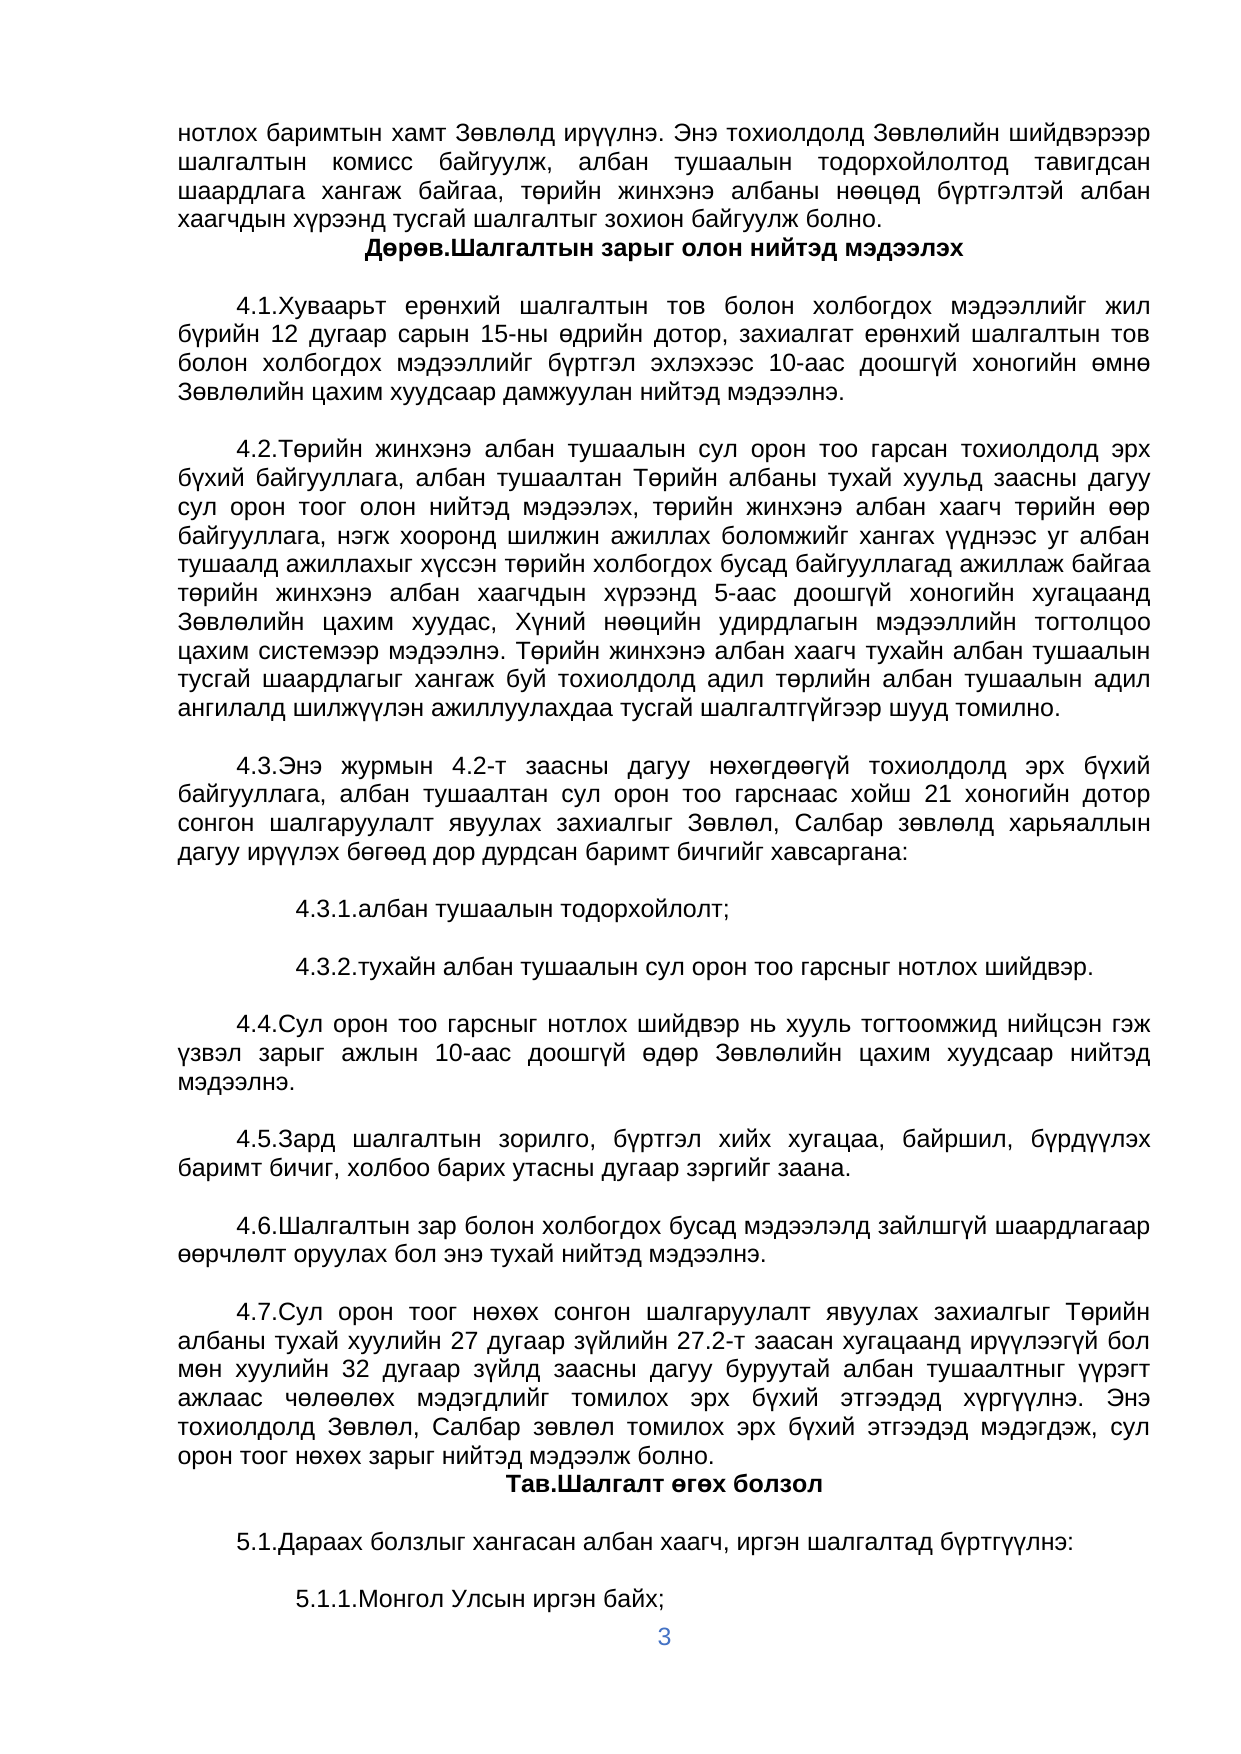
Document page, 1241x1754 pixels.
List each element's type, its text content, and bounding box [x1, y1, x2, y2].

text 5.1.1.Монгол Улсын иргэн байх; [236, 1584, 1152, 1613]
text Тав.Шалгалт өгөх болзол [177, 1469, 1152, 1498]
text Дөрөв.Шалгалтын зарыг олон нийтэд мэдээлэх [177, 233, 1152, 262]
text 4.7.Сул орон тоог нөхөх сонгон шалгаруулалт явуулах захиалгыг Төрийн албаны тухай хуулийн 27 дугаар зүйлийн 27.2-т заасан хугацаанд ирүүлээгүй бол мөн хуулийн 32 дугаар зүйлд заасны дагуу буруутай албан тушаалтныг үүрэгт ажлаас чөлөөлөх мэдэгдлийг томилох эрх бүхий этгээдэд хүргүүлнэ. Энэ тохиолдолд Зөвлөл, Салбар зөвлөл томилох эрх бүхий этгээдэд мэдэгдэж, сул орон тоог нөхөх зарыг нийтэд мэдээлж болно. [177, 1297, 1152, 1469]
text 4.6.Шалгалтын зар болон холбогдох бусад мэдээлэлд зайлшгүй шаардлагаар өөрчлөлт оруулах бол энэ тухай нийтэд мэдээлнэ. [177, 1211, 1152, 1268]
text 4.2.Төрийн жинхэнэ албан тушаалын сул орон тоо гарсан тохиолдолд эрх бүхий байгууллага, албан тушаалтан Төрийн албаны тухай хуульд заасны дагуу сул орон тоог олон нийтэд мэдээлэх, төрийн жинхэнэ албан хаагч төрийн өөр байгууллага, нэгж хооронд шилжин ажиллах боломжийг хангах үүднээс уг албан тушаалд ажиллахыг хүссэн төрийн холбогдох бусад байгууллагад ажиллаж байгаа төрийн жинхэнэ албан хаагчдын хүрээнд 5-аас доошгүй хоногийн хугацаанд Зөвлөлийн цахим хуудас, Хүний нөөцийн удирдлагын мэдээллийн тогтолцоо цахим системээр мэдээлнэ. Төрийн жинхэнэ албан хаагч тухайн албан тушаалын тусгай шаардлагыг хангаж буй тохиолдолд адил төрлийн албан тушаалын адил ангилалд шилжүүлэн ажиллуулахдаа тусгай шалгалтгүйгээр шууд томилно. [177, 434, 1152, 722]
text 4.3.Энэ журмын 4.2-т заасны дагуу нөхөгдөөгүй тохиолдолд эрх бүхий байгууллага, албан тушаалтан сул орон тоо гарснаас хойш 21 хоногийн дотор сонгон шалгаруулалт явуулах захиалгыг Зөвлөл, Салбар зөвлөлд харьяаллын дагуу ирүүлэх бөгөөд дор дурдсан баримт бичгийг хавсаргана: [177, 751, 1152, 866]
text 5.1.Дараах болзлыг хангасан албан хаагч, иргэн шалгалтад бүртгүүлнэ: [177, 1527, 1152, 1556]
text 4.1.Хуваарьт ерөнхий шалгалтын тов болон холбогдох мэдээллийг жил бүрийн 12 дугаар сарын 15-ны өдрийн дотор, захиалгат ерөнхий шалгалтын тов болон холбогдох мэдээллийг бүртгэл эхлэхээс 10-аас доошгүй хоногийн өмнө Зөвлөлийн цахим хуудсаар дамжуулан нийтэд мэдээлнэ. [177, 291, 1152, 406]
text 4.4.Сул орон тоо гарсныг нотлох шийдвэр нь хууль тогтоомжид нийцсэн гэж үзвэл зарыг ажлын 10-аас доошгүй өдөр Зөвлөлийн цахим хуудсаар нийтэд мэдээлнэ. [177, 1009, 1152, 1096]
text 4.3.1.албан тушаалын тодорхойлолт; [236, 894, 1152, 923]
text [177, 118, 1152, 233]
text 4.3.2.тухайн албан тушаалын сул орон тоо гарсныг нотлох шийдвэр. [236, 952, 1152, 981]
text 4.5.Зард шалгалтын зорилго, бүртгэл хийх хугацаа, байршил, бүрдүүлэх баримт бичиг, холбоо барих утасны дугаар зэргийг заана. [177, 1124, 1152, 1182]
